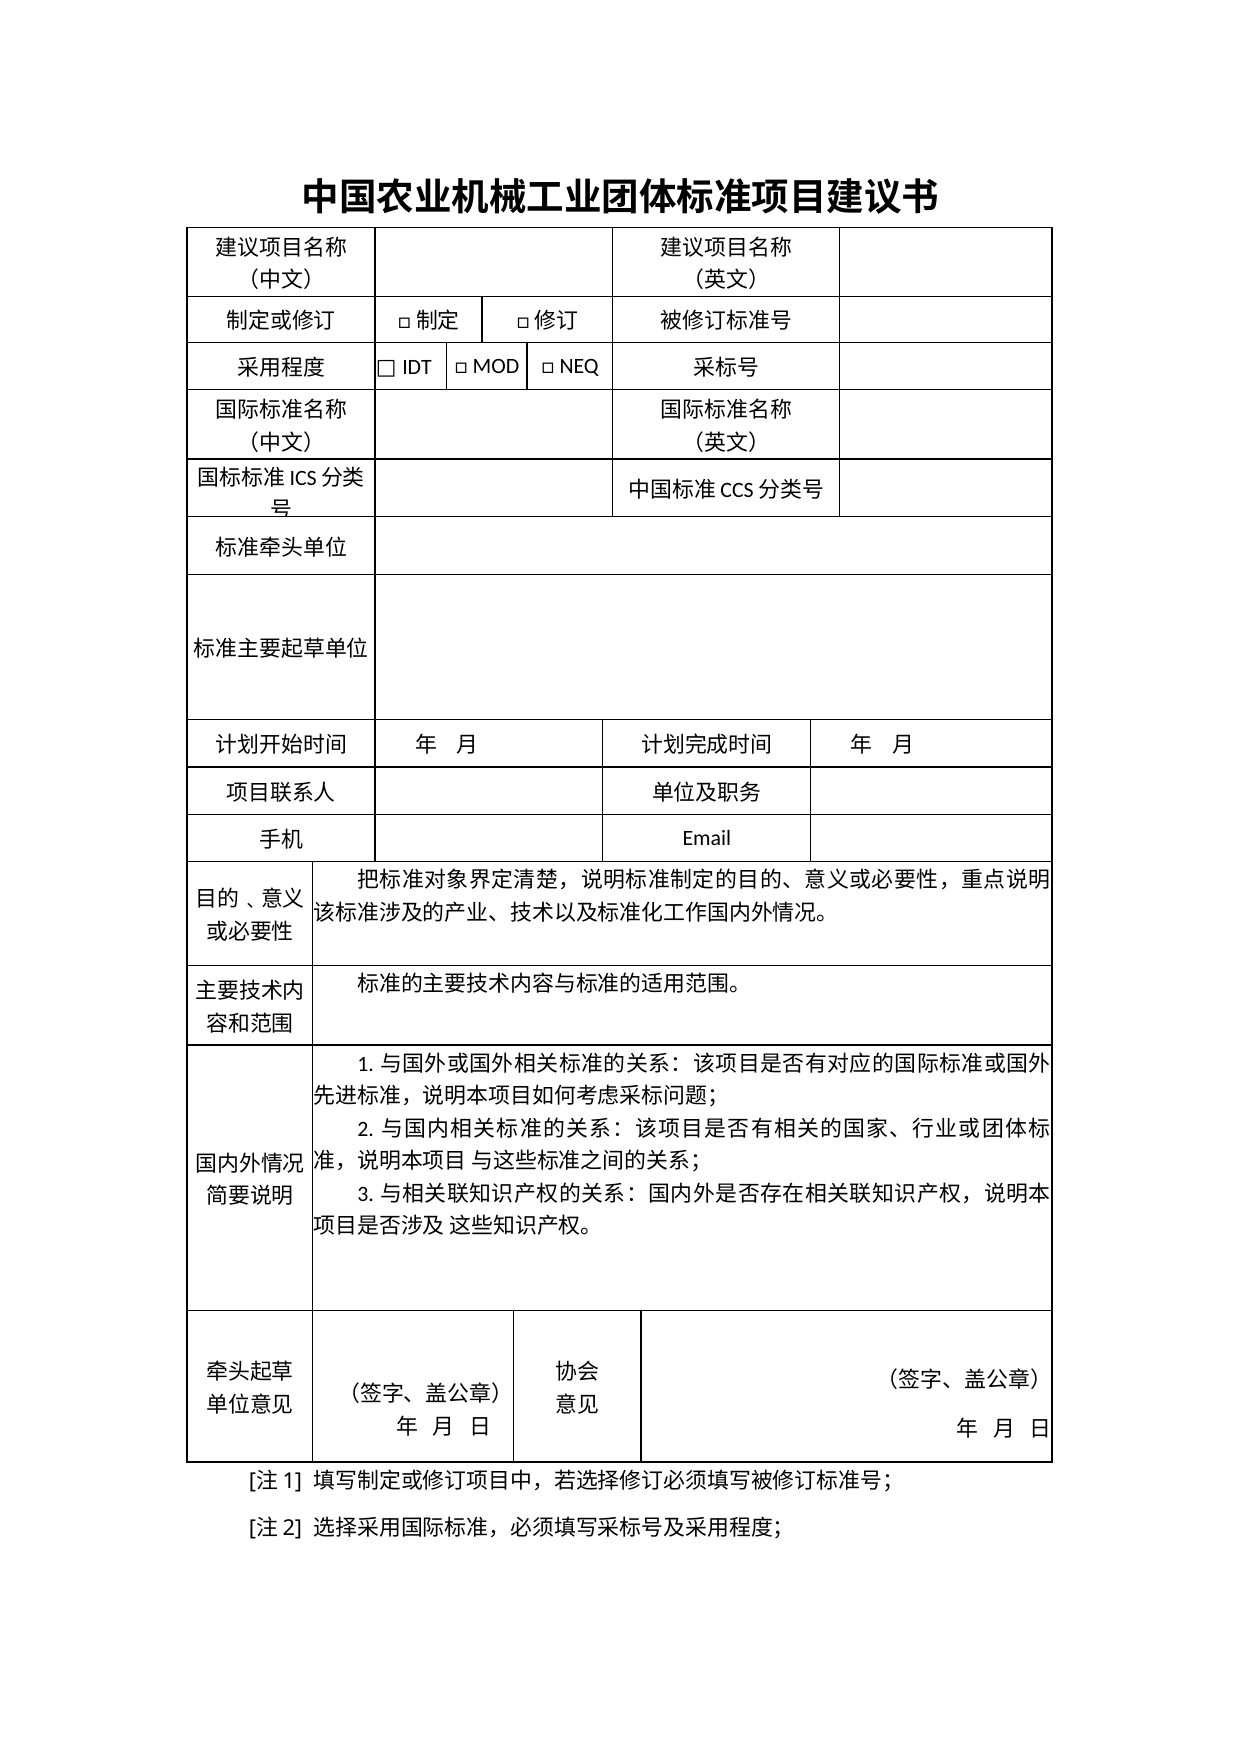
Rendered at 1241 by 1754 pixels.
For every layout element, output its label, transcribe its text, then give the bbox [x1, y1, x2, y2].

table_cell 采标号 [613, 343, 839, 389]
table_cell （签字、盖公章） 年 月 日 [642, 1311, 1051, 1461]
table_cell 采用程度 [188, 343, 374, 389]
table_cell 中国标准CCS分类号 [613, 460, 839, 516]
table_cell 被修订标准号 [613, 297, 839, 342]
table_cell Email [603, 815, 810, 861]
table_cell 计划完成时间 [603, 720, 810, 766]
table_cell [840, 460, 1051, 516]
table_cell 牵头起草 单位意见 [188, 1311, 312, 1461]
table_header [840, 228, 1051, 296]
table_cell 1. 与国外或国外相关标准的关系：该项目是否有对应的国际标准或国外先进标准，说明本项目如何考虑采标问题； 2. 与国内相关标准的关系：该项目是否有相关的国家、行业或团体标准，说明本项目 与这些标准之间的关系； 3. 与相关联知识产权的关系：国内外是否存在相关联知识产权，说明本项目是否涉及 这些知识产权。 [313, 1046, 1051, 1310]
table_cell [376, 517, 1051, 574]
table_cell 国标标准ICS分类号 [188, 460, 374, 516]
table_cell [376, 768, 602, 813]
table_cell 单位及职务 [603, 768, 810, 813]
table_cell 国内外情况 简要说明 [188, 1046, 312, 1310]
table_cell 协会 意见 [514, 1311, 640, 1461]
table_cell 国际标准名称 （英文） [613, 390, 839, 458]
table_cell □ MOD [447, 343, 526, 389]
table_cell （签字、盖公章） 年 月 日 [313, 1311, 513, 1461]
table_cell [376, 815, 602, 861]
table_cell [376, 460, 612, 516]
table_cell [376, 390, 612, 458]
table_cell □ 制定 [376, 297, 481, 342]
table_cell 把标准对象界定清楚，说明标准制定的目的、意义或必要性，重点说明该标准涉及的产业、技术以及标准化工作国内外情况。 [313, 862, 1051, 965]
table_cell 主要技术内容和范围 [188, 966, 312, 1044]
text 中国农业机械工业团体标准项目建议书 [187, 162, 1053, 227]
table_cell 手机 [188, 815, 374, 861]
table_cell 标准的主要技术内容与标准的适用范围。 [313, 966, 1051, 1044]
table_cell 制定或修订 [188, 297, 374, 342]
table_cell [840, 390, 1051, 458]
table_cell 标准主要起草单位 [188, 575, 374, 719]
text [注1] 填写制定或修订项目中，若选择修订必须填写被修订标准号； [187, 1463, 1053, 1494]
table_header 建议项目名称 （英文） [613, 228, 839, 296]
table_cell 年 月 [376, 720, 602, 766]
table_header 建议项目名称 （中文） [188, 228, 374, 296]
table_cell [840, 343, 1051, 389]
table_cell □ 修订 [483, 297, 612, 342]
table_cell 年 月 [811, 720, 1051, 766]
table_cell 项目联系人 [188, 768, 374, 813]
table_cell [376, 575, 1051, 719]
table_header [376, 228, 612, 296]
table_cell [811, 815, 1051, 861]
table_cell [840, 297, 1051, 342]
table_cell 计划开始时间 [188, 720, 374, 766]
table_cell [811, 768, 1051, 813]
table_cell 国际标准名称 （中文） [188, 390, 374, 458]
table_cell □ NEQ [528, 343, 612, 389]
table_cell 标准牵头单位 [188, 517, 374, 574]
text [注2] 选择采用国际标准，必须填写采标号及采用程度； [187, 1510, 1053, 1542]
table_cell 目的﹑意义或必要性 [188, 862, 312, 965]
table_cell □ IDT [376, 343, 446, 389]
